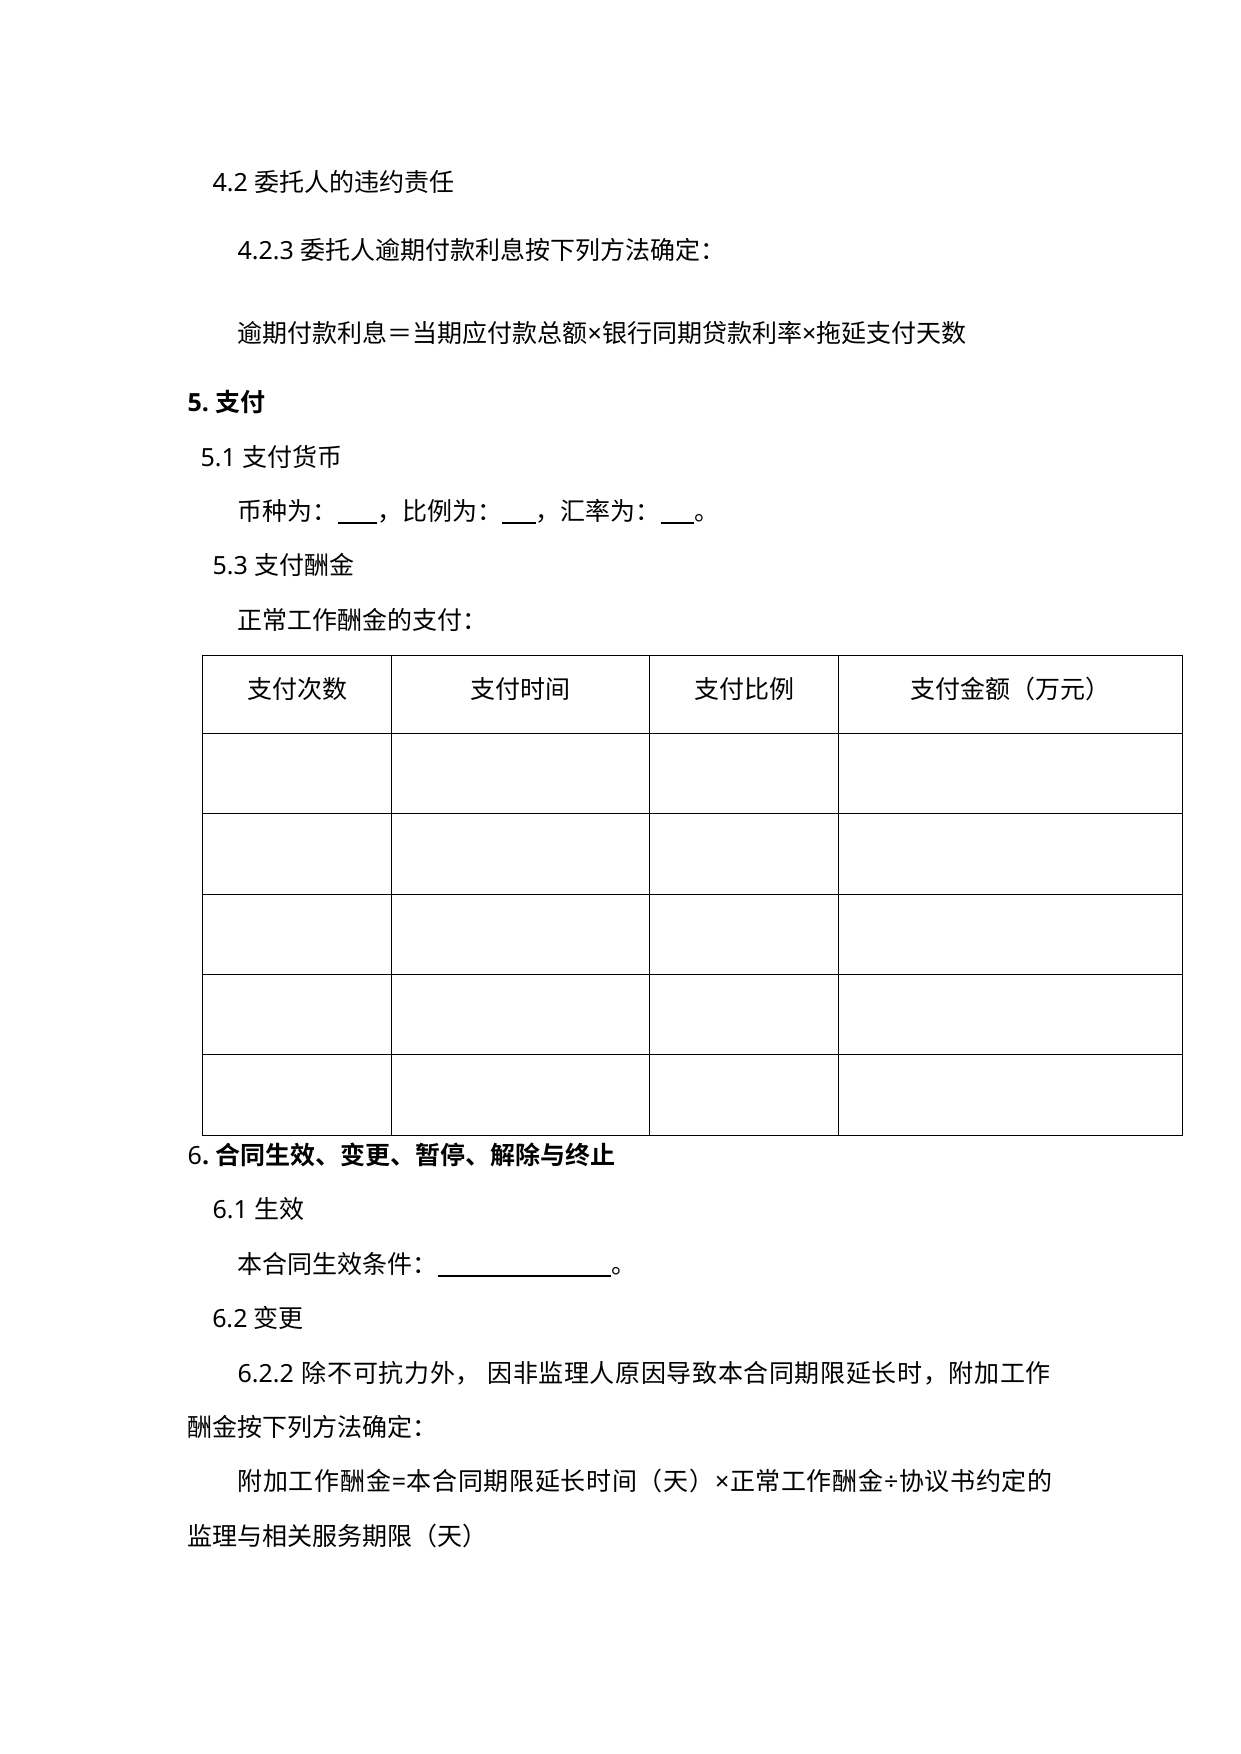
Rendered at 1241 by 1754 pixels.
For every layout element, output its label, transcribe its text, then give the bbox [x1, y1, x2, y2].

text 4.2 委托人的违约责任 [187, 162, 1053, 198]
table_cell [203, 814, 391, 894]
table_cell [203, 1055, 391, 1134]
table_cell [392, 734, 649, 813]
table_cell [839, 1055, 1182, 1134]
text 5. 支付 [187, 383, 1053, 419]
table_cell [203, 734, 391, 813]
table_cell [650, 975, 838, 1054]
table_header 支付比例 [650, 656, 838, 733]
text 逾期付款利息＝当期应付款总额×银行同期贷款利率×拖延支付天数 [187, 299, 1053, 364]
table_header 支付次数 [203, 656, 391, 733]
table_cell [203, 975, 391, 1054]
table_cell [650, 734, 838, 813]
table_cell [839, 895, 1182, 974]
text 本合同生效条件： 。 [187, 1244, 1053, 1281]
table_cell [392, 814, 649, 894]
table_cell [839, 814, 1182, 894]
table_cell [392, 895, 649, 974]
table_cell [839, 975, 1182, 1054]
text 6.1 生效 [187, 1190, 1053, 1226]
text 币种为： ，比例为： ，汇率为： 。 [187, 491, 1053, 528]
table_header 支付金额（万元） [839, 656, 1182, 733]
table_cell [392, 1055, 649, 1134]
table_cell [839, 734, 1182, 813]
table_cell [392, 975, 649, 1054]
text 6. 合同生效、变更、暂停、解除与终止 [187, 1136, 1053, 1172]
table_cell [203, 895, 391, 974]
text 5.3 支付酬金 [187, 546, 1053, 582]
text 6.2.2 除不可抗力外， 因非监理人原因导致本合同期限延长时，附加工作酬金按下列方法确定： [187, 1353, 1053, 1444]
table_header 支付时间 [392, 656, 649, 733]
text 5.1 支付货币 [187, 437, 1053, 473]
table_cell [650, 814, 838, 894]
table_cell [650, 1055, 838, 1134]
text 6.2 变更 [187, 1299, 1053, 1335]
text 附加工作酬金=本合同期限延长时间（天）×正常工作酬金÷协议书约定的监理与相关服务期限（天） [187, 1462, 1053, 1552]
table_cell [650, 895, 838, 974]
text 4.2.3 委托人逾期付款利息按下列方法确定： [187, 216, 1053, 281]
text 正常工作酬金的支付： [187, 600, 1053, 636]
